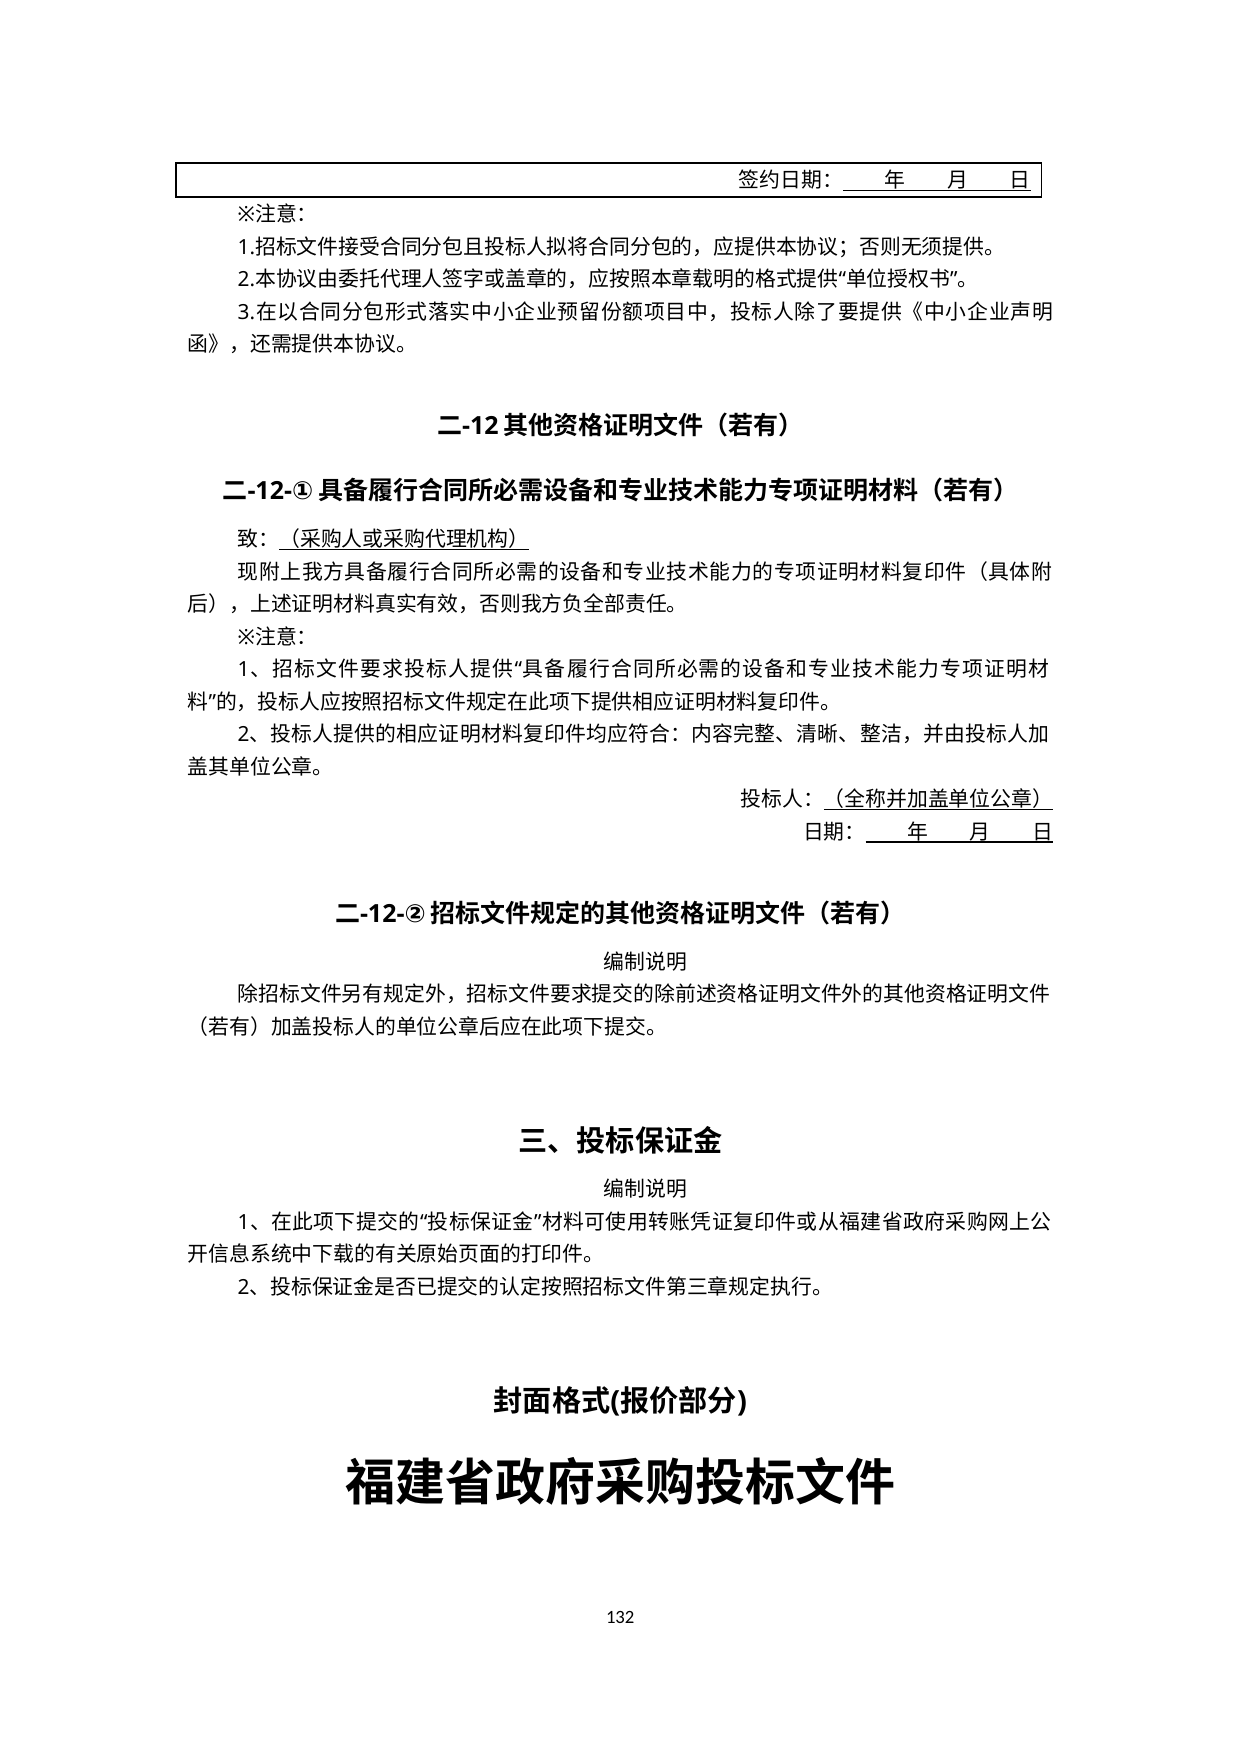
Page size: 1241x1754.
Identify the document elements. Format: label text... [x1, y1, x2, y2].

text 三、投标保证金 [187, 1108, 1053, 1173]
text 二-12其他资格证明文件（若有） [187, 393, 1053, 458]
text 除招标文件另有规定外，招标文件要求提交的除前述资格证明文件外的其他资格证明文件（若有）加盖投标人的单位公章后应在此项下提交。 [187, 978, 1053, 1043]
table_cell 签订地点： 签约日期： 年 月 日 [177, 164, 1041, 196]
text 1.招标文件接受合同分包且投标人拟将合同分包的，应提供本协议；否则无须提供。 [187, 230, 1053, 263]
text 投标人：（全称并加盖单位公章） [187, 783, 1053, 815]
text 1、招标文件要求投标人提供“具备履行合同所必需的设备和专业技术能力专项证明材料”的，投标人应按照招标文件规定在此项下提供相应证明材料复印件。 [187, 653, 1053, 718]
text ※注意： [187, 620, 1053, 653]
text 二-12-①具备履行合同所必需设备和专业技术能力专项证明材料（若有） [187, 458, 1053, 523]
text 2.本协议由委托代理人签字或盖章的，应按照本章载明的格式提供“单位授权书”。 [187, 263, 1053, 295]
text 编制说明 [187, 945, 1053, 978]
text 2、投标人提供的相应证明材料复印件均应符合：内容完整、清晰、整洁，并由投标人加盖其单位公章。 [187, 718, 1053, 783]
text 3.在以合同分包形式落实中小企业预留份额项目中，投标人除了要提供《中小企业声明函》，还需提供本协议。 [187, 295, 1053, 360]
text 福建省政府采购投标文件 [187, 1433, 1053, 1530]
text 现附上我方具备履行合同所必需的设备和专业技术能力的专项证明材料复印件（具体附后），上述证明材料真实有效，否则我方负全部责任。 [187, 555, 1053, 620]
text 1、在此项下提交的“投标保证金”材料可使用转账凭证复印件或从福建省政府采购网上公开信息系统中下载的有关原始页面的打印件。 [187, 1205, 1053, 1270]
text 封面格式(报价部分) [187, 1368, 1053, 1433]
text 编制说明 [187, 1173, 1053, 1205]
text 二-12-②招标文件规定的其他资格证明文件（若有） [187, 880, 1053, 945]
text 致：（采购人或采购代理机构） [187, 523, 1053, 555]
text 日期： 年 月 日 [187, 815, 1053, 848]
text 2、投标保证金是否已提交的认定按照招标文件第三章规定执行。 [187, 1270, 1053, 1303]
text ※注意： [187, 198, 1053, 230]
